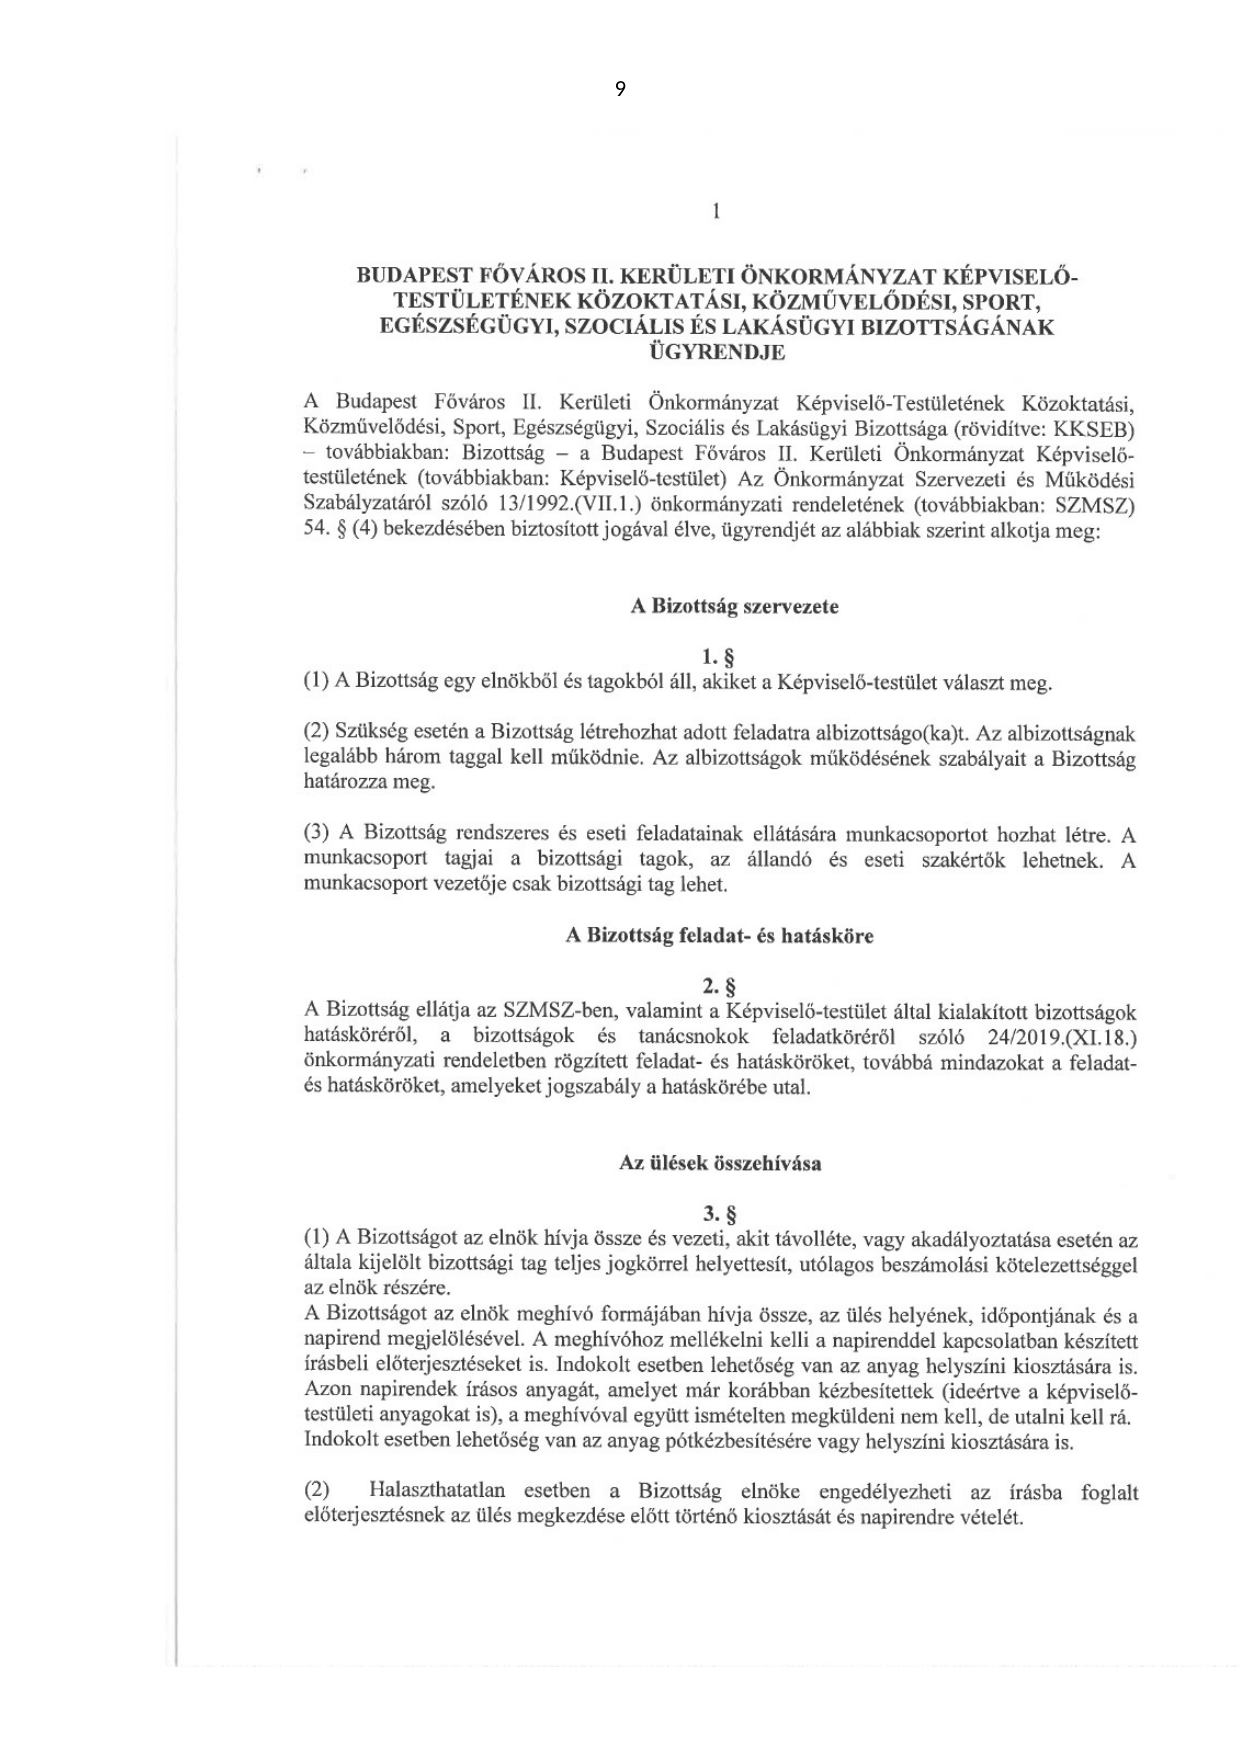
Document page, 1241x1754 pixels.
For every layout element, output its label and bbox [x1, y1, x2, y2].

picture [165, 130, 1241, 1667]
